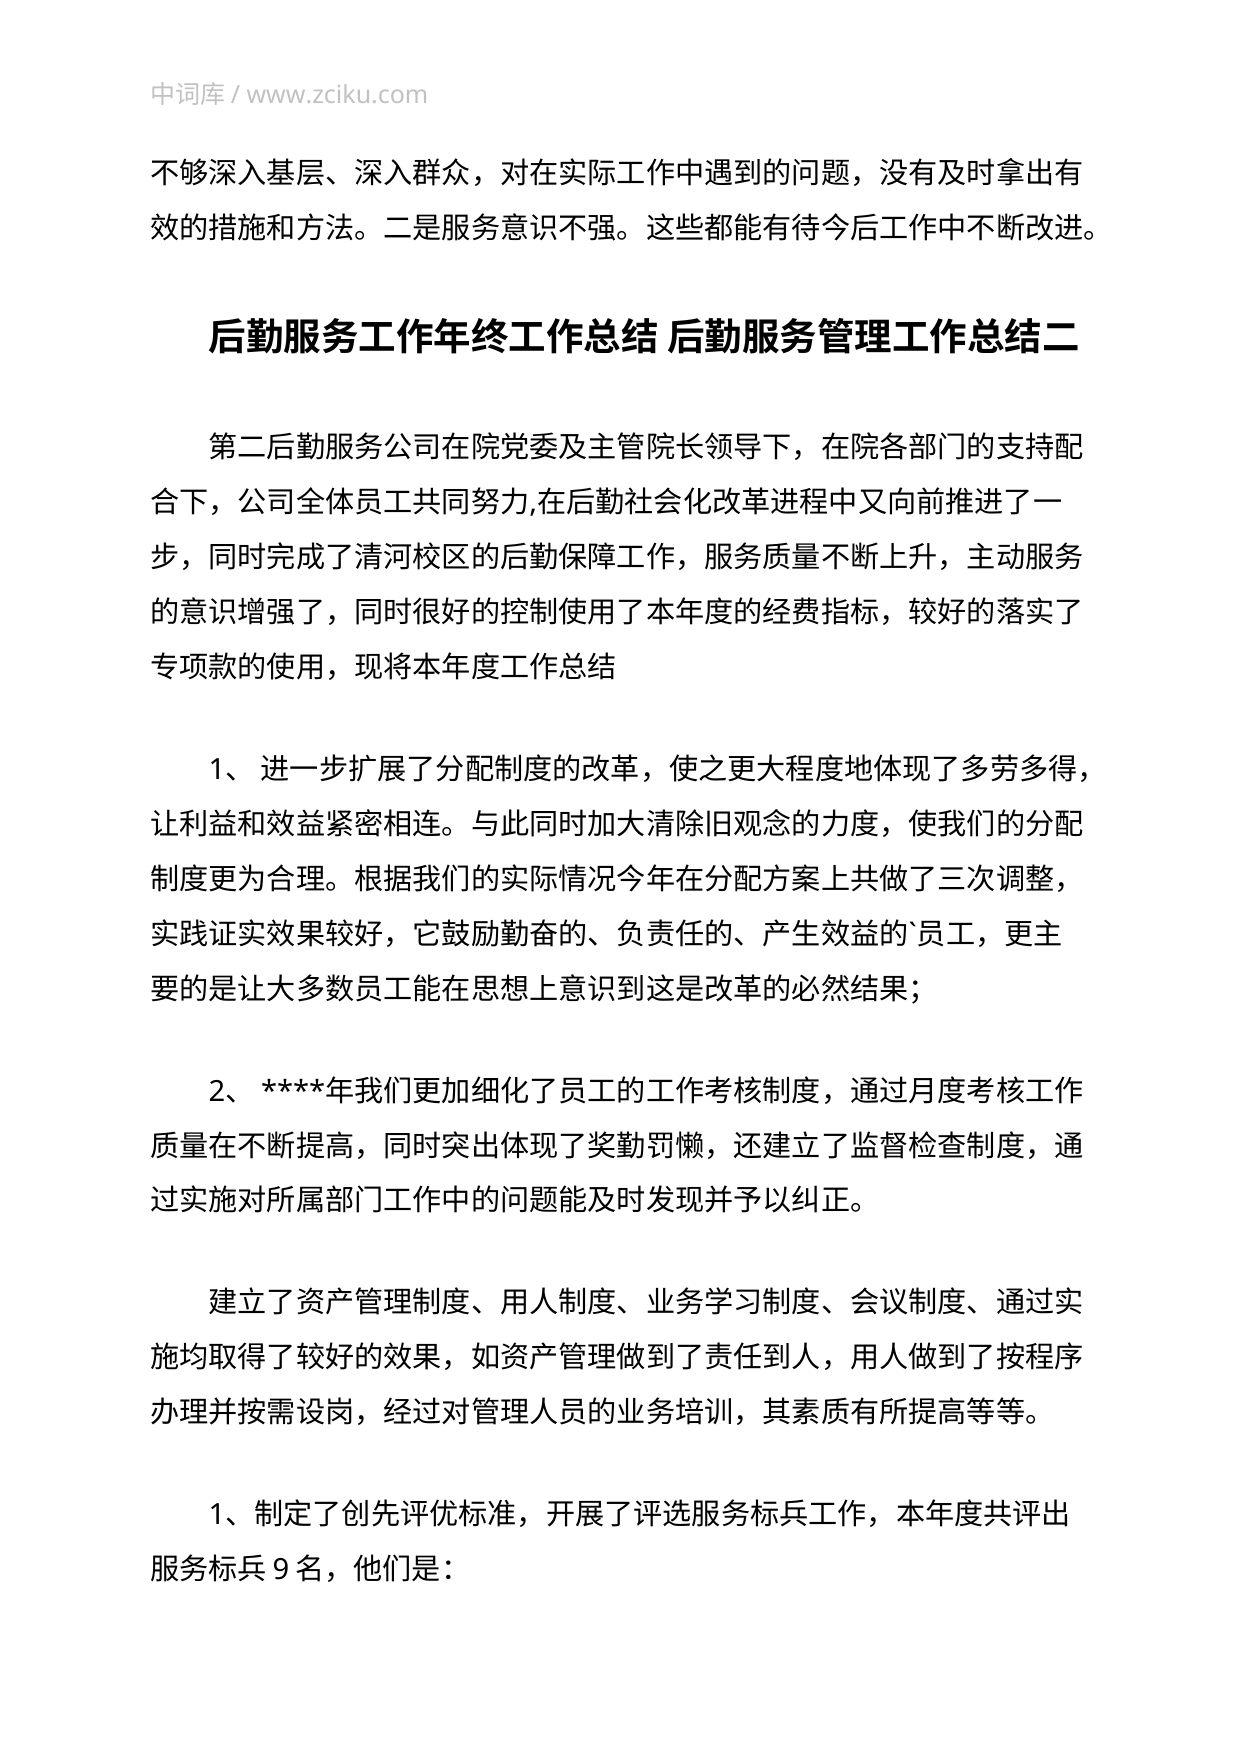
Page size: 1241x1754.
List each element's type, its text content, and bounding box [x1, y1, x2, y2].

text 建立了资产管理制度、用人制度、业务学习制度、会议制度、通过实施均取得了较好的效果，如资产管理做到了责任到人，用人做到了按程序办理并按需设岗，经过对管理人员的业务培训，其素质有所提高等等。 [150, 1279, 1090, 1431]
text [150, 150, 1090, 247]
text 2、 ****年我们更加细化了员工的工作考核制度，通过月度考核工作质量在不断提高，同时突出体现了奖勤罚懒，还建立了监督检查制度，通过实施对所属部门工作中的问题能及时发现并予以纠正。 [150, 1067, 1090, 1219]
text 第二后勤服务公司在院党委及主管院长领导下，在院各部门的支持配合下，公司全体员工共同努力,在后勤社会化改革进程中又向前推进了一步，同时完成了清河校区的后勤保障工作，服务质量不断上升，主动服务的意识增强了，同时很好的控制使用了本年度的经费指标，较好的落实了专项款的使用，现将本年度工作总结 [150, 424, 1090, 686]
text 1、制定了创先评优标准，开展了评选服务标兵工作，本年度共评出服务标兵9名，他们是： [150, 1490, 1090, 1588]
text 1、 进一步扩展了分配制度的改革，使之更大程度地体现了多劳多得，让利益和效益紧密相连。与此同时加大清除旧观念的力度，使我们的分配制度更为合理。根据我们的实际情况今年在分配方案上共做了三次调整，实践证实效果较好，它鼓励勤奋的、负责任的、产生效益的`员工，更主要的是让大多数员工能在思想上意识到这是改革的必然结果； [150, 746, 1090, 1008]
text 后勤服务工作年终工作总结 后勤服务管理工作总结二 [150, 307, 1090, 361]
